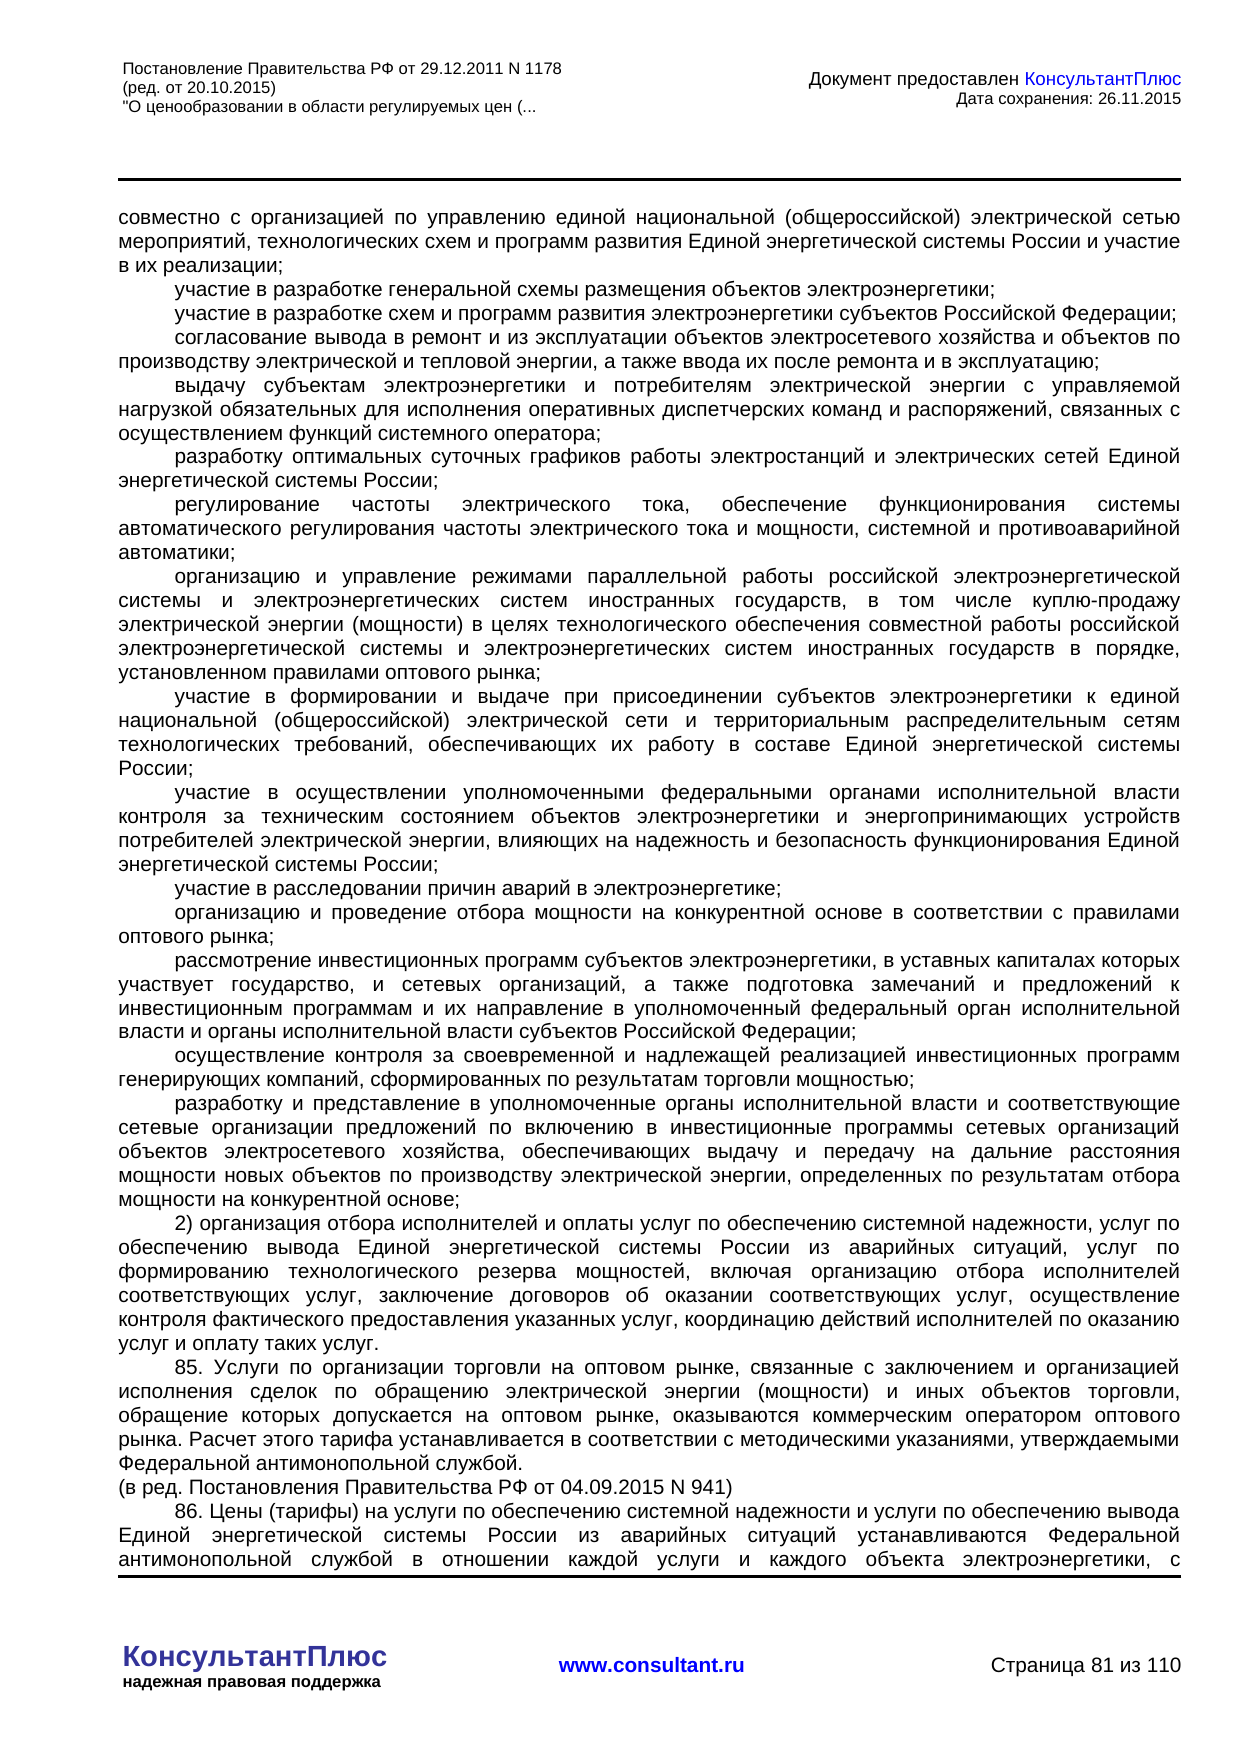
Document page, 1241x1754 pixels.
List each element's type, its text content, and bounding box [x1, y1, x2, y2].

text разработку и представление в уполномоченные органы исполнительной власти и соответствующие сетевые организации предложений по включению в инвестиционные программы сетевых организаций объектов электросетевого хозяйства, обеспечивающих выдачу и передачу на дальние расстояния мощности новых объектов по производству электрической энергии, определенных по результатам отбора мощности на конкурентной основе; [118, 1091, 1181, 1211]
text разработку оптимальных суточных графиков работы электростанций и электрических сетей Единой энергетической системы России; [118, 444, 1181, 492]
text согласование вывода в ремонт и из эксплуатации объектов электросетевого хозяйства и объектов по производству электрической и тепловой энергии, а также ввода их после ремонта и в эксплуатацию; [118, 324, 1181, 372]
text 2) организация отбора исполнителей и оплаты услуг по обеспечению системной надежности, услуг по обеспечению вывода Единой энергетической системы России из аварийных ситуаций, услуг по формированию технологического резерва мощностей, включая организацию отбора исполнителей соответствующих услуг, заключение договоров об оказании соответствующих услуг, осуществление контроля фактического предоставления указанных услуг, координацию действий исполнителей по оказанию услуг и оплату таких услуг. [118, 1211, 1181, 1355]
text организацию и проведение отбора мощности на конкурентной основе в соответствии с правилами оптового рынка; [118, 899, 1181, 947]
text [118, 1498, 1181, 1570]
text участие в осуществлении уполномоченными федеральными органами исполнительной власти контроля за техническим состоянием объектов электроэнергетики и энергопринимающих устройств потребителей электрической энергии, влияющих на надежность и безопасность функционирования Единой энергетической системы России; [118, 780, 1181, 876]
text регулирование частоты электрического тока, обеспечение функционирования системы автоматического регулирования частоты электрического тока и мощности, системной и противоаварийной автоматики; [118, 492, 1181, 564]
text рассмотрение инвестиционных программ субъектов электроэнергетики, в уставных капиталах которых участвует государство, и сетевых организаций, а также подготовка замечаний и предложений к инвестиционным программам и их направление в уполномоченный федеральный орган исполнительной власти и органы исполнительной власти субъектов Российской Федерации; [118, 947, 1181, 1043]
text участие в расследовании причин аварий в электроэнергетике; [118, 876, 1181, 899]
text участие в формировании и выдаче при присоединении субъектов электроэнергетики к единой национальной (общероссийской) электрической сети и территориальным распределительным сетям технологических требований, обеспечивающих их работу в составе Единой энергетической системы России; [118, 684, 1181, 780]
text выдачу субъектам электроэнергетики и потребителям электрической энергии с управляемой нагрузкой обязательных для исполнения оперативных диспетчерских команд и распоряжений, связанных с осуществлением функций системного оператора; [118, 372, 1181, 444]
text (в ред. Постановления Правительства РФ от 04.09.2015 N 941) [118, 1474, 1181, 1498]
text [118, 205, 1181, 277]
text участие в разработке генеральной схемы размещения объектов электроэнергетики; [118, 277, 1181, 301]
text 85. Услуги по организации торговли на оптовом рынке, связанные с заключением и организацией исполнения сделок по обращению электрической энергии (мощности) и иных объектов торговли, обращение которых допускается на оптовом рынке, оказываются коммерческим оператором оптового рынка. Расчет этого тарифа устанавливается в соответствии с методическими указаниями, утверждаемыми Федеральной антимонопольной службой. [118, 1355, 1181, 1474]
text осуществление контроля за своевременной и надлежащей реализацией инвестиционных программ генерирующих компаний, сформированных по результатам торговли мощностью; [118, 1043, 1181, 1091]
text организацию и управление режимами параллельной работы российской электроэнергетической системы и электроэнергетических систем иностранных государств, в том числе куплю-продажу электрической энергии (мощности) в целях технологического обеспечения совместной работы российской электроэнергетической системы и электроэнергетических систем иностранных государств в порядке, установленном правилами оптового рынка; [118, 564, 1181, 684]
text участие в разработке схем и программ развития электроэнергетики субъектов Российской Федерации; [118, 301, 1181, 324]
